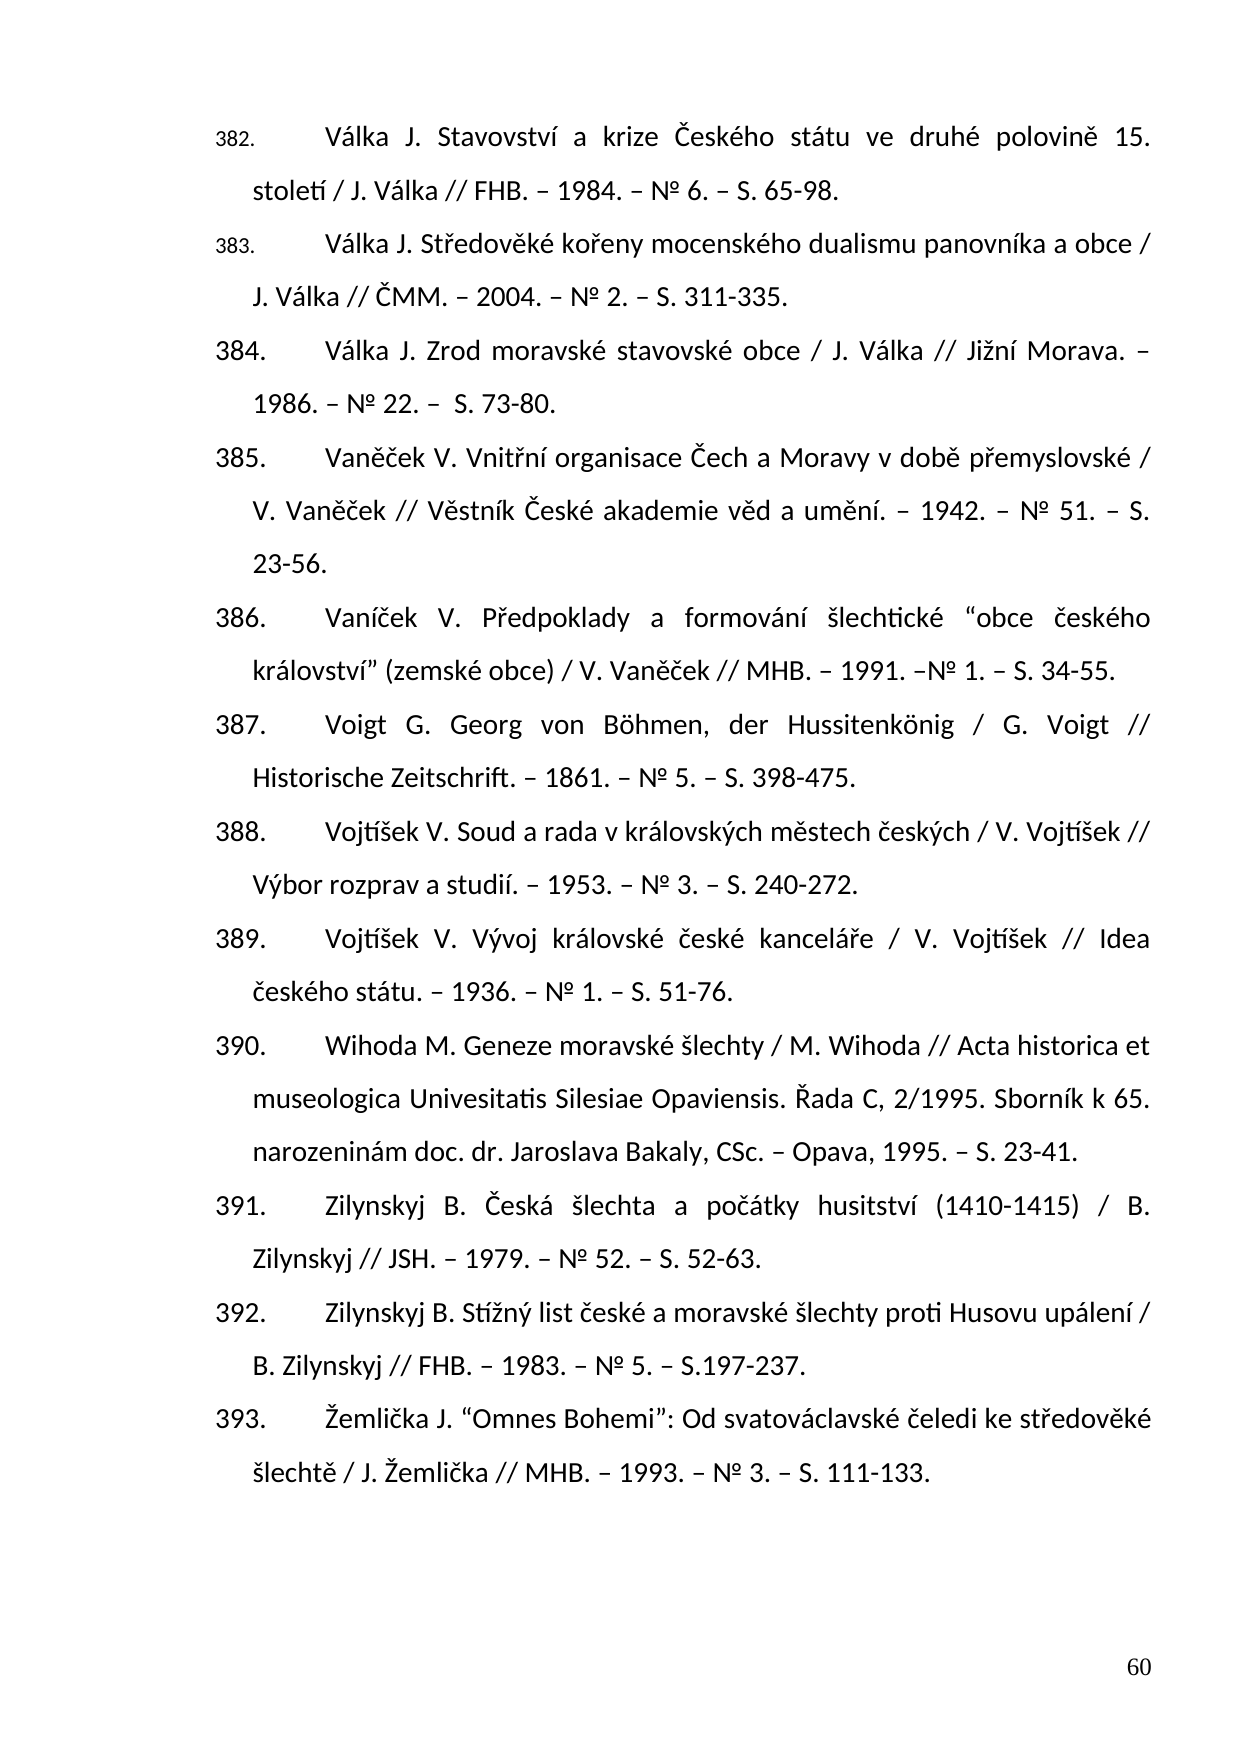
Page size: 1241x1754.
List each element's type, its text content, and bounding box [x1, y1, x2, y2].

list Vaníček V. Předpoklady a formování šlechtické “obce českého království” (zemské obce) / V. Vaněček // MHB. – 1991. –№ 1. – S. 34-55. [215, 599, 1152, 688]
list Wihoda M. Geneze moravské šlechty / M. Wihoda // Acta historica et museologica Univesitatis Silesiae Opaviensis. Řada C, 2/1995. Sborník k 65. narozeninám doc. dr. Jaroslava Bakaly, CSc. – Opava, 1995. – S. 23-41. [215, 1027, 1152, 1169]
list Válka J. Stavovství a krize Českého státu ve druhé polovině 15. století / J. Válka // FHB. – 1984. – № 6. – S. 65-98. [215, 118, 1152, 207]
list Zilynskyj B. Stížný list české a moravské šlechty proti Husovu upálení / B. Zilynskyj // FHB. – 1983. – № 5. – S.197-237. [215, 1294, 1152, 1383]
list Vojtíšek V. Soud a rada v královských městech českých / V. Vojtíšek // Výbor rozprav a studií. – 1953. – № 3. – S. 240-272. [215, 813, 1152, 902]
list Vaněček V. Vnitřní organisace Čech a Moravy v době přemyslovské / V. Vaněček // Věstník České akademie věd a umění. – 1942. – № 51. – S. 23-56. [215, 439, 1152, 581]
list Vojtíšek V. Vývoj královské české kanceláře / V. Vojtíšek // Idea českého státu. – 1936. – № 1. – S. 51-76. [215, 920, 1152, 1009]
list Žemlička J. “Omnes Bohemi”: Od svatováclavské čeledi ke středověké šlechtě / J. Žemlička // MHB. – 1993. – № 3. – S. 111-133. [215, 1401, 1152, 1490]
list Zilynskyj B. Česká šlechta a počátky husitství (1410-1415) / B. Zilynskyj // JSH. – 1979. – № 52. – S. 52-63. [215, 1187, 1152, 1276]
list Voigt G. Georg von Böhmen, der Hussitenkönig / G. Voigt // Historische Zeitschrift. – 1861. – № 5. – S. 398-475. [215, 706, 1152, 795]
list Válka J. Středověké kořeny mocenského dualismu panovníka a obce / J. Válka // ČMM. – 2004. – № 2. – S. 311-335. [215, 225, 1152, 314]
list Válka J. Zrod moravské stavovské obce / J. Válka // Jižní Morava. – 1986. – № 22. – S. 73-80. [215, 332, 1152, 421]
